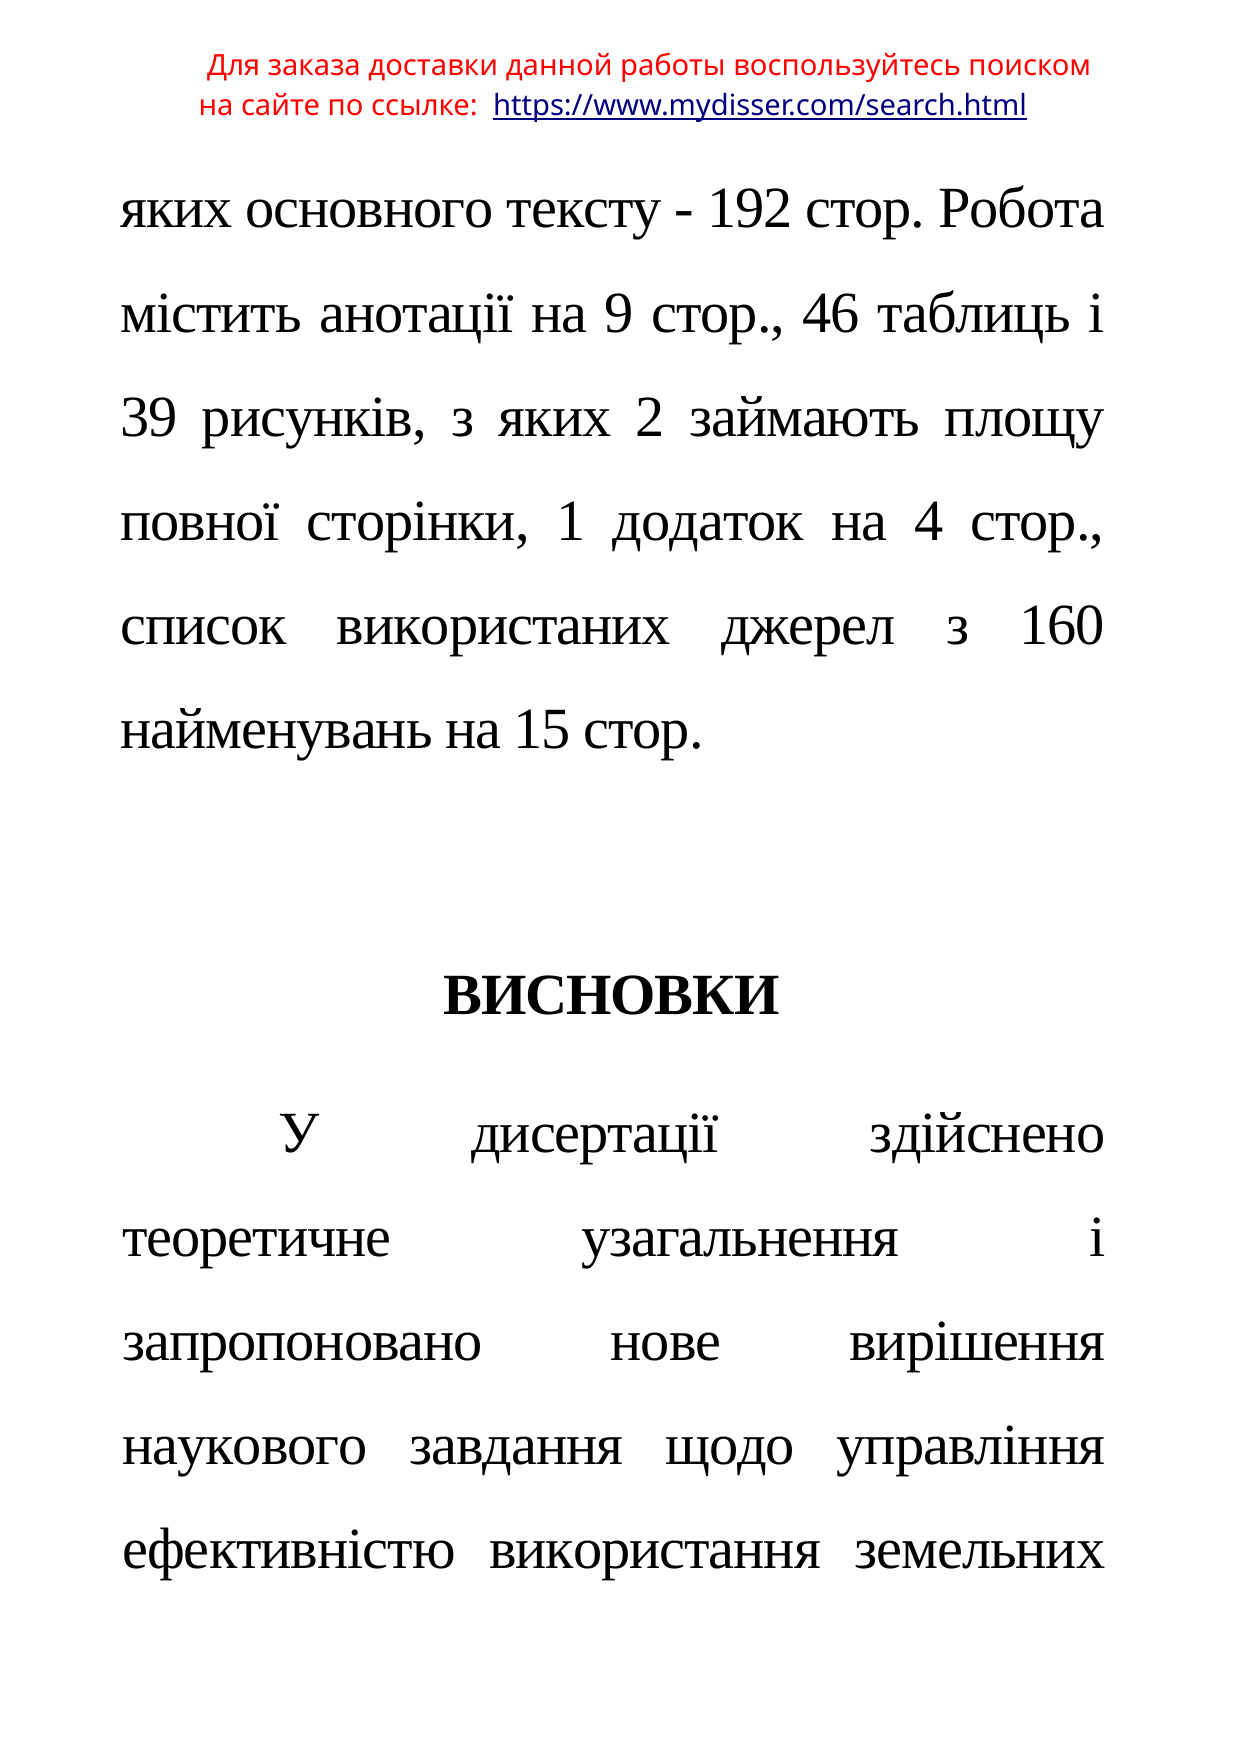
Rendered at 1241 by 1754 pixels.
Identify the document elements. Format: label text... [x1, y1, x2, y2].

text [120, 144, 1105, 769]
text ВИСНОВКИ [118, 968, 1105, 1026]
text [122, 1069, 1105, 1589]
